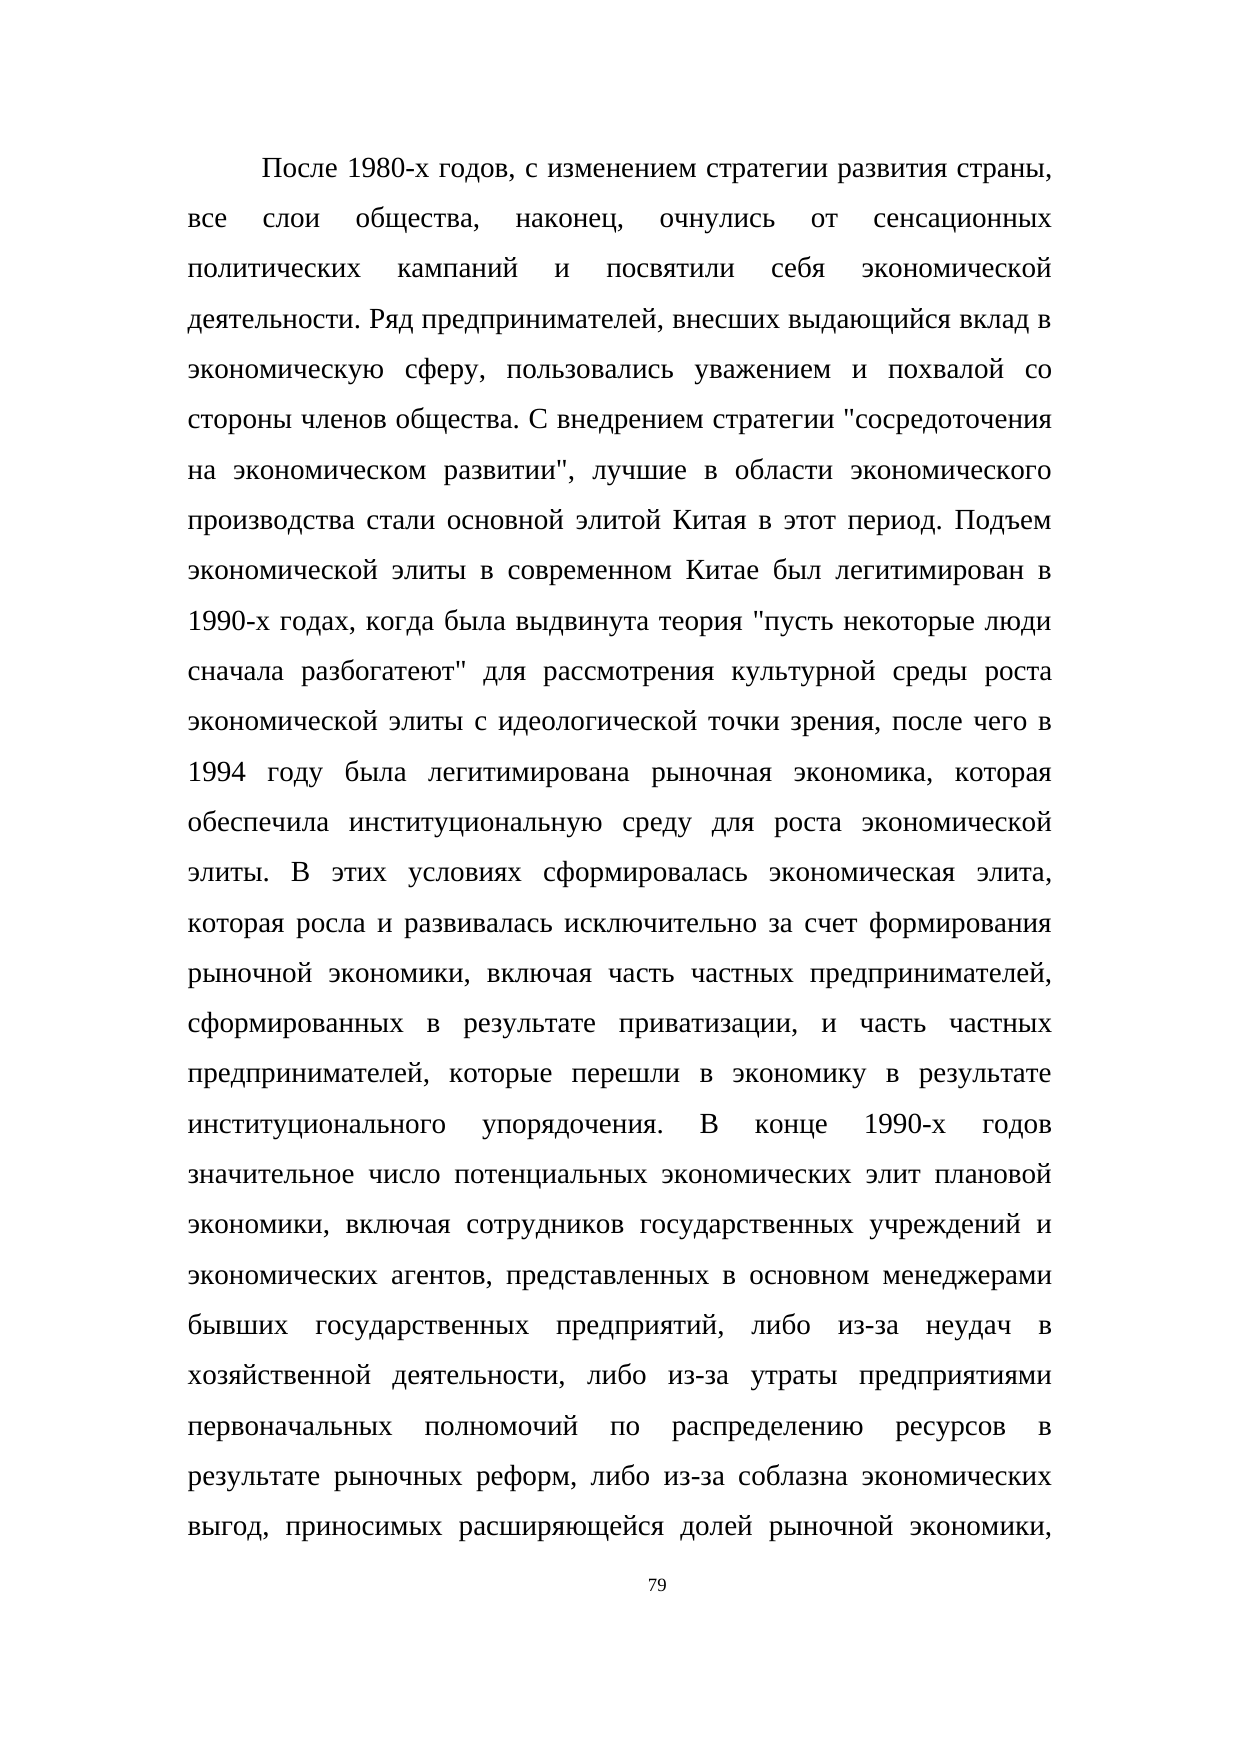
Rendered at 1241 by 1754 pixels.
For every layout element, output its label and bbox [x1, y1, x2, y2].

text [187, 150, 1053, 1542]
